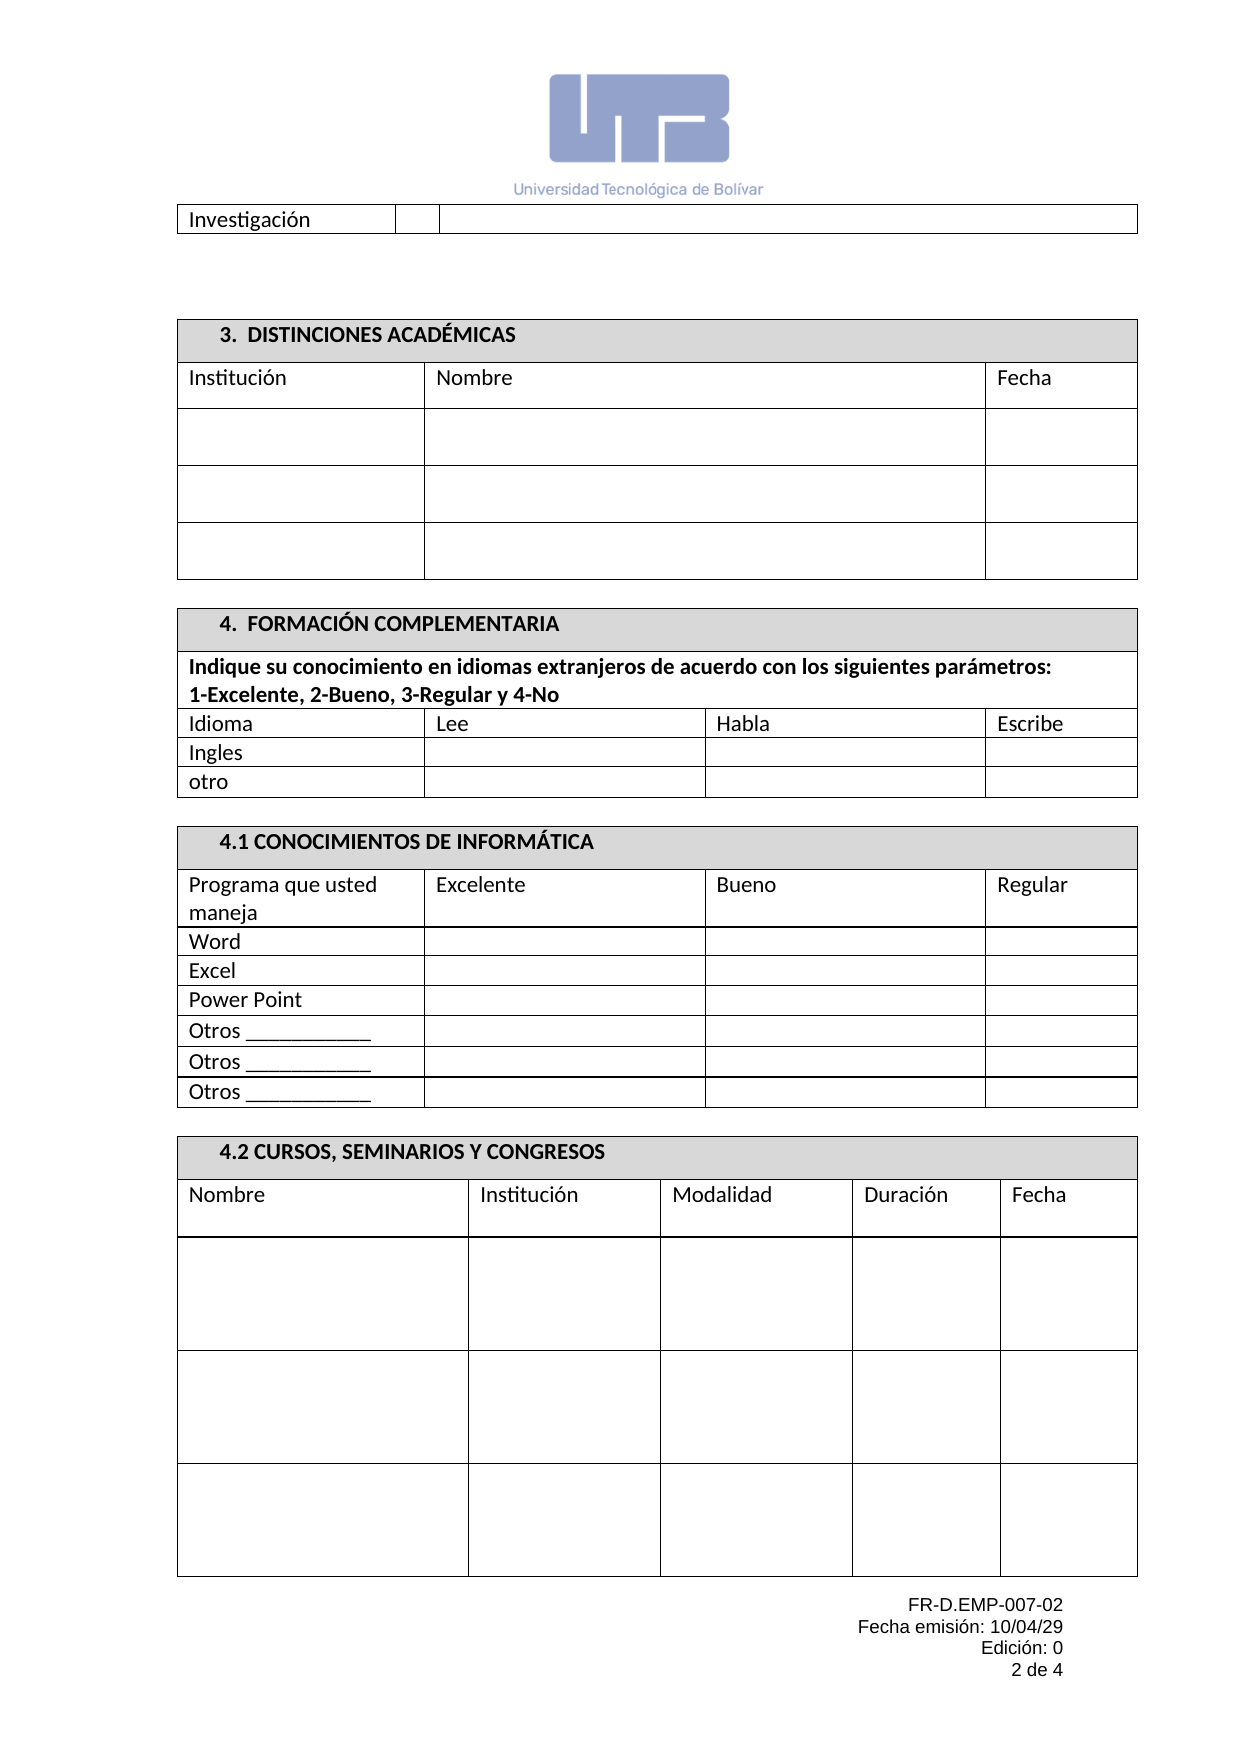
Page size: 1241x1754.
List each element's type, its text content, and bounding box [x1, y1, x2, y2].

table_cell [706, 1047, 985, 1076]
table_cell [1001, 1464, 1137, 1576]
table_cell [986, 1078, 1137, 1107]
table_cell [469, 1238, 660, 1349]
table_cell [425, 523, 985, 579]
table_cell Indique su conocimiento en idiomas extranjeros de acuerdo con los siguientes parámetros: 1-Excelente, 2-Bueno, 3-Regular y 4-No [178, 652, 1137, 708]
table_cell Idioma [178, 709, 424, 737]
table_cell [706, 986, 985, 1015]
table_cell [853, 1464, 1000, 1576]
table_cell [425, 466, 985, 522]
table_cell [661, 1238, 852, 1349]
table_cell [706, 928, 985, 955]
table_cell [178, 1464, 468, 1576]
table_cell Word [178, 928, 424, 955]
table_cell [986, 986, 1137, 1015]
table_cell [661, 1464, 852, 1576]
table_cell [986, 409, 1137, 464]
table_cell [425, 738, 705, 766]
table_cell [853, 1351, 1000, 1463]
table_cell Otros ___________ [178, 1016, 424, 1046]
picture [480, 48, 789, 204]
table_cell [469, 1351, 660, 1463]
table_cell [986, 767, 1137, 797]
table_cell [706, 767, 985, 797]
table_cell [425, 928, 705, 955]
table_cell [706, 956, 985, 984]
table_cell [986, 738, 1137, 766]
table_cell Excel [178, 956, 424, 984]
table_cell [425, 956, 705, 984]
table_cell [706, 1016, 985, 1046]
table_cell [425, 409, 985, 464]
table_cell [986, 928, 1137, 955]
table_header 3. DISTINCIONES ACADÉMICAS [178, 320, 1137, 362]
table_cell [178, 409, 424, 464]
table_cell Nombre [425, 363, 985, 407]
table_cell Institución [469, 1180, 660, 1236]
table_cell [1001, 1351, 1137, 1463]
table_cell [853, 1238, 1000, 1349]
table_cell [986, 1047, 1137, 1076]
table_cell otro [178, 767, 424, 797]
table_cell Programa que usted maneja [178, 870, 424, 926]
table_cell Fecha [986, 363, 1137, 407]
table_cell [178, 1351, 468, 1463]
table_cell Escribe [986, 709, 1137, 737]
table_cell [1001, 1238, 1137, 1349]
table_cell [986, 523, 1137, 579]
table_header 4.2 CURSOS, SEMINARIOS Y CONGRESOS [178, 1137, 1137, 1179]
table_cell Otros ___________ [178, 1078, 424, 1107]
table_cell Power Point [178, 986, 424, 1015]
table_cell [469, 1464, 660, 1576]
table_cell [425, 986, 705, 1015]
table_cell Proyecto Investigación [178, 205, 395, 233]
table_cell Ingles [178, 738, 424, 766]
table_cell Modalidad [661, 1180, 852, 1236]
table_header 4. FORMACIÓN COMPLEMENTARIA [178, 609, 1137, 651]
table_cell Bueno [706, 870, 985, 926]
table_cell [396, 205, 439, 233]
table_cell [706, 738, 985, 766]
table_cell Excelente [425, 870, 705, 926]
table_cell Habla [706, 709, 985, 737]
table_cell [425, 1047, 705, 1076]
table_cell Regular [986, 870, 1137, 926]
table_cell [425, 1016, 705, 1046]
table_cell Duración [853, 1180, 1000, 1236]
table_cell [986, 1016, 1137, 1046]
table_cell [425, 1078, 705, 1107]
table_cell [425, 767, 705, 797]
table_cell [706, 1078, 985, 1107]
table_cell Lee [425, 709, 705, 737]
table_cell Otros ___________ [178, 1047, 424, 1076]
table_cell [986, 466, 1137, 522]
table_cell [661, 1351, 852, 1463]
table_cell [178, 466, 424, 522]
table_cell Institución [178, 363, 424, 407]
table_cell [986, 956, 1137, 984]
table_cell [178, 523, 424, 579]
table_cell Fecha [1001, 1180, 1137, 1236]
table_header 4.1 CONOCIMIENTOS DE INFORMÁTICA [178, 827, 1137, 869]
table_cell [178, 1238, 468, 1349]
table_cell Nombre [178, 1180, 468, 1236]
